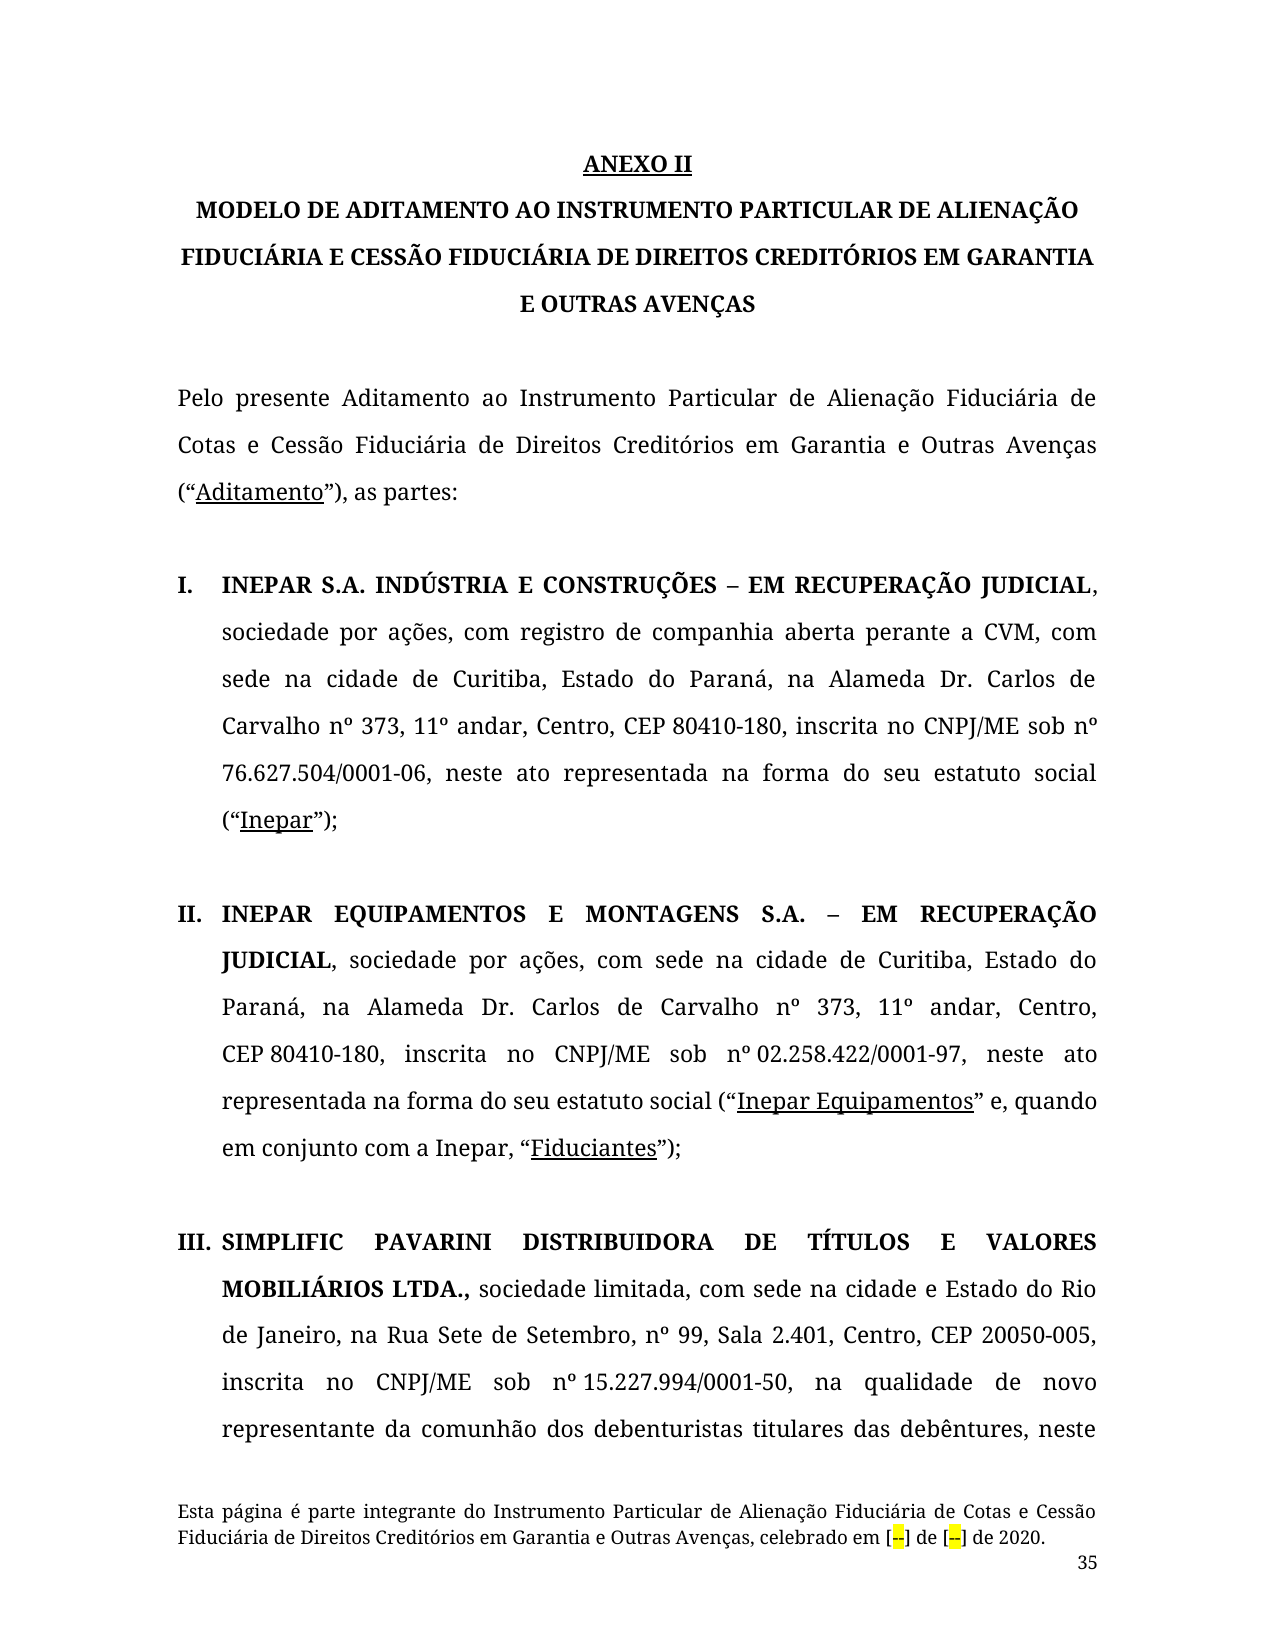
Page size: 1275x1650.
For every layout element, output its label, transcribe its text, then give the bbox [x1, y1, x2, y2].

text Pelo presente Aditamento ao Instrumento Particular de Alienação Fiduciária de Cotas e Cessão Fiduciária de Direitos Creditórios em Garantia e Outras Avenças (“Aditamento”), as partes: [177, 382, 1098, 507]
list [177, 1226, 1098, 1444]
list INEPAR EQUIPAMENTOS E MONTAGENS S.A. – EM RECUPERAÇÃO JUDICIAL, sociedade por ações, com sede na cidade de Curitiba, Estado do Paraná, na Alameda Dr. Carlos de Carvalho nº 373, 11º andar, Centro, CEP 80410-180, inscrita no CNPJ/ME sob nº 02.258.422/0001-97, neste ato representada na forma do seu estatuto social (“Inepar Equipamentos” e, quando em conjunto com a Inepar, “Fiduciantes”); [177, 898, 1098, 1163]
text ANEXO II [177, 148, 1098, 179]
list INEPAR S.A. INDÚSTRIA E CONSTRUÇÕES – EM RECUPERAÇÃO JUDICIAL, sociedade por ações, com registro de companhia aberta perante a CVM, com sede na cidade de Curitiba, Estado do Paraná, na Alameda Dr. Carlos de Carvalho nº 373, 11º andar, Centro, CEP 80410-180, inscrita no CNPJ/ME sob nº 76.627.504/0001-06, neste ato representada na forma do seu estatuto social (“Inepar”); [177, 569, 1098, 835]
text MODELO DE ADITAMENTO AO INSTRUMENTO PARTICULAR DE ALIENAÇÃO FIDUCIÁRIA E CESSÃO FIDUCIÁRIA DE DIREITOS CREDITÓRIOS EM GARANTIA E OUTRAS AVENÇAS [177, 194, 1098, 319]
